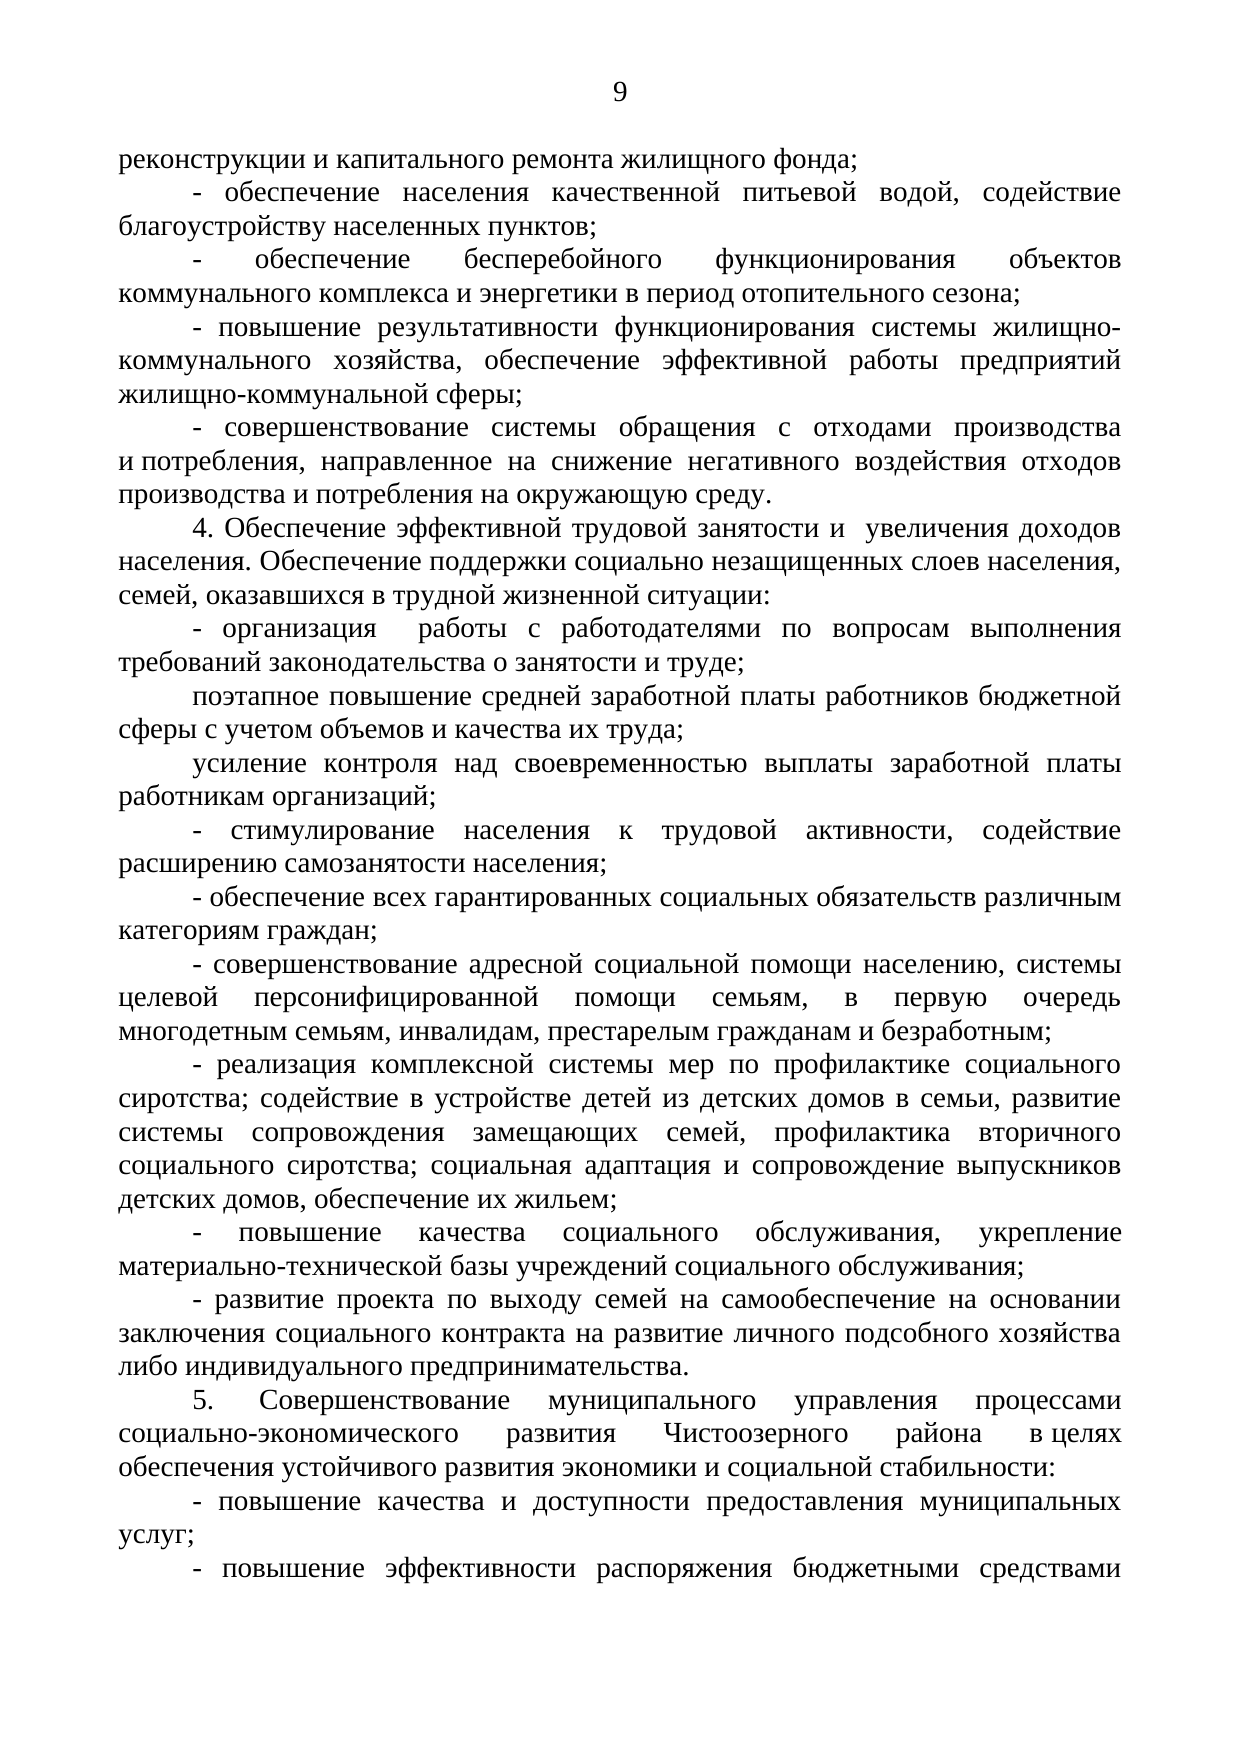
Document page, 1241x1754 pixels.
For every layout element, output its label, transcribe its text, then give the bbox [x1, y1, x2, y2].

text 5. Совершенствование муниципального управления процессами социально-экономического развития Чистоозерного района в целях обеспечения устойчивого развития экономики и социальной стабильности: [118, 1382, 1122, 1483]
text поэтапное повышение средней заработной платы работников бюджетной сферы с учетом объемов и качества их труда; [118, 678, 1122, 745]
text - стимулирование населения к трудовой активности, содействие расширению самозанятости населения; [118, 812, 1122, 879]
text - обеспечение бесперебойного функционирования объектов коммунального комплекса и энергетики в период отопительного сезона; [118, 242, 1122, 309]
text - повышение результативности функционирования системы жилищно-коммунального хозяйства, обеспечение эффективной работы предприятий жилищно-коммунальной сферы; [118, 309, 1122, 409]
text - совершенствование системы обращения с отходами производства и потребления, направленное на снижение негативного воздействия отходов производства и потребления на окружающую среду. [118, 409, 1122, 510]
text 4. Обеспечение эффективной трудовой занятости и увеличения доходов населения. Обеспечение поддержки социально незащищенных слоев населения, семей, оказавшихся в трудной жизненной ситуации: [118, 510, 1122, 611]
text - повышение качества и доступности предоставления муниципальных услуг; [118, 1483, 1122, 1550]
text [118, 1550, 1122, 1583]
text усиление контроля над своевременностью выплаты заработной платы работникам организаций; [118, 745, 1122, 812]
text - повышение качества социального обслуживания, укрепление материально-технической базы учреждений социального обслуживания; [118, 1214, 1122, 1281]
text - обеспечение населения качественной питьевой водой, содействие благоустройству населенных пунктов; [118, 174, 1122, 242]
text - развитие проекта по выходу семей на самообеспечение на основании заключения социального контракта на развитие личного подсобного хозяйства либо индивидуального предпринимательства. [118, 1281, 1122, 1382]
text - организация работы с работодателями по вопросам выполнения требований законодательства о занятости и труде; [118, 611, 1122, 678]
text - обеспечение всех гарантированных социальных обязательств различным категориям граждан; [118, 879, 1122, 946]
text - реализация комплексной системы мер по профилактике социального сиротства; содействие в устройстве детей из детских домов в семьи, развитие системы сопровождения замещающих семей, профилактика вторичного социального сиротства; социальная адаптация и сопровождение выпускников детских домов, обеспечение их жильем; [118, 1047, 1122, 1214]
text - совершенствование адресной социальной помощи населению, системы целевой персонифицированной помощи семьям, в первую очередь многодетным семьям, инвалидам, престарелым гражданам и безработным; [118, 946, 1122, 1047]
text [118, 141, 1122, 174]
